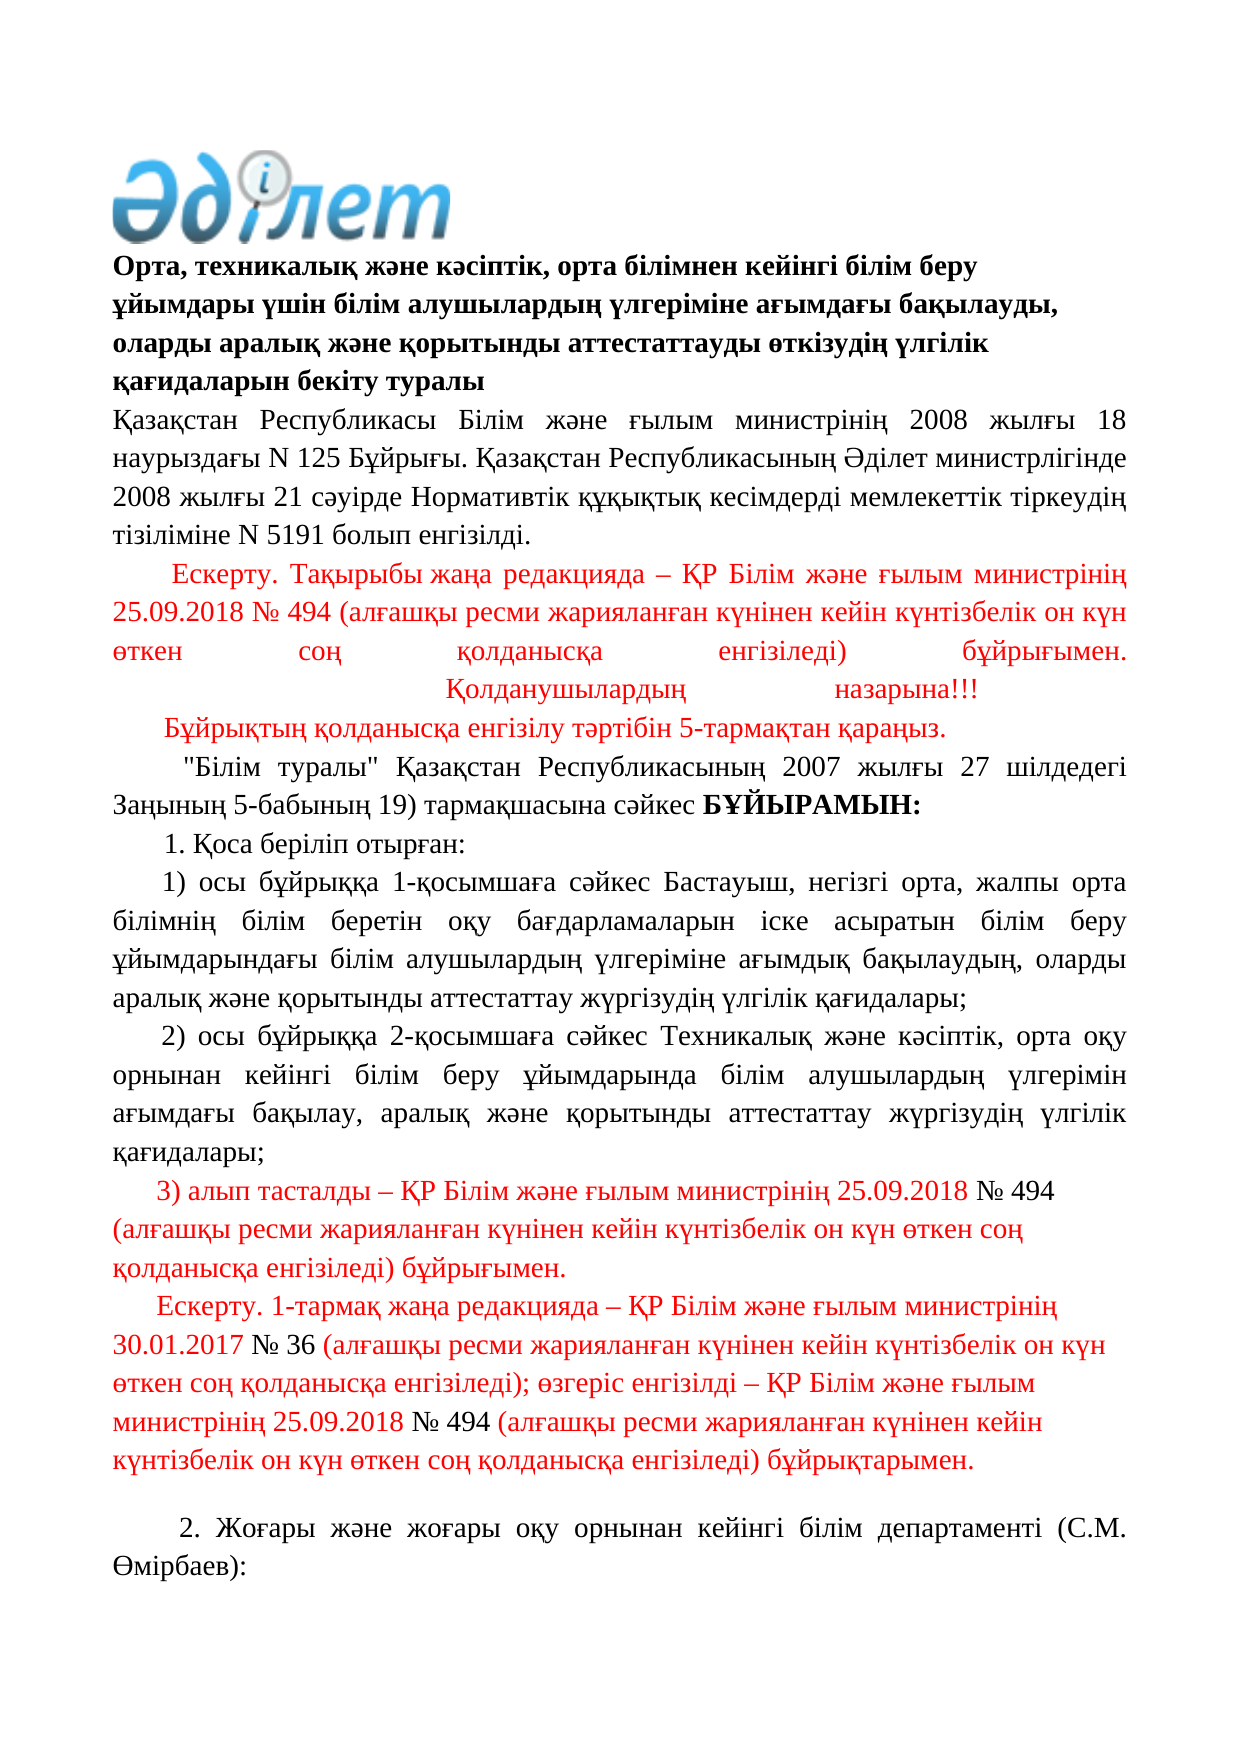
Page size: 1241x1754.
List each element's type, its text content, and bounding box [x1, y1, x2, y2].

text Қазақстан Республикасы Білім және ғылым министрінің 2008 жылғы 18 наурыздағы N 125 Бұйрығы. Қазақстан Республикасының Әділет министрлігінде 2008 жылғы 21 сәуірде Нормативтік құқықтық кесімдерді мемлекеттік тіркеудің тізіліміне N 5191 болып енгізілді. [112, 402, 1128, 551]
text Ескерту. Тақырыбы жаңа редакцияда – ҚР Білім және ғылым министрінің 25.09.2018 № 494 (алғашқы ресми жарияланған күнінен кейін күнтізбелік он күн өткен соң қолданысқа енгізіледі) бұйрығымен. Қолданушылардың назарына!!! Бұйрықтың қолданысқа енгізілу тәртібін 5-тармақтан қараңыз. [112, 556, 1128, 744]
text 1) осы бұйрыққа 1-қосымшаға сәйкес Бастауыш, негізгі орта, жалпы орта білімнің білім беретін оқу бағдарламаларын іске асыратын білім беру ұйымдарындағы білім алушылардың үлгеріміне ағымдық бақылаудың, оларды аралық және қорытынды аттестаттау жүргізудің үлгілік қағидалары; [112, 864, 1128, 1013]
text Орта, техникалық және кәсіптік, орта білімнен кейінгі білім беру ұйымдары үшін білім алушылардың үлгеріміне ағымдағы бақылауды, оларды аралық және қорытынды аттестаттауды өткізудің үлгілік қағидаларын бекіту туралы [112, 248, 1128, 397]
text 3) алып тасталды – ҚР Білім және ғылым министрінің 25.09.2018 № 494 (алғашқы ресми жарияланған күнінен кейін күнтізбелік он күн өткен соң қолданысқа енгізіледі) бұйрығымен. Ескерту. 1-тармақ жаңа редакцияда – ҚР Білім және ғылым министрінің 30.01.2017 № 36 (алғашқы ресми жарияланған күнінен кейін күнтізбелік он күн өткен соң қолданысқа енгізіледі); өзгеріс енгізілді – ҚР Білім және ғылым министрінің 25.09.2018 № 494 (алғашқы ресми жарияланған күнінен кейін күнтізбелік он күн өткен соң қолданысқа енгізіледі) бұйрықтарымен. [112, 1173, 1128, 1506]
text 2) осы бұйрыққа 2-қосымшаға сәйкес Техникалық және кәсіптік, орта оқу орнынан кейінгі білім беру ұйымдарында білім алушылардың үлгерімін ағымдағы бақылау, аралық және қорытынды аттестаттау жүргізудің үлгілік қағидалары; [112, 1018, 1128, 1168]
text 1. Қоса беріліп отырған: [112, 826, 1128, 859]
text "Білім туралы" Қазақстан Республикасының 2007 жылғы 27 шілдедегі Заңының 5-бабының 19) тармақшасына сәйкес БҰЙЫРАМЫН: [112, 749, 1128, 821]
picture [112, 150, 451, 244]
text 2. Жоғары және жоғары оқу орнынан кейінгі білім департаменті (С.М. Өмірбаев): [112, 1510, 1128, 1582]
